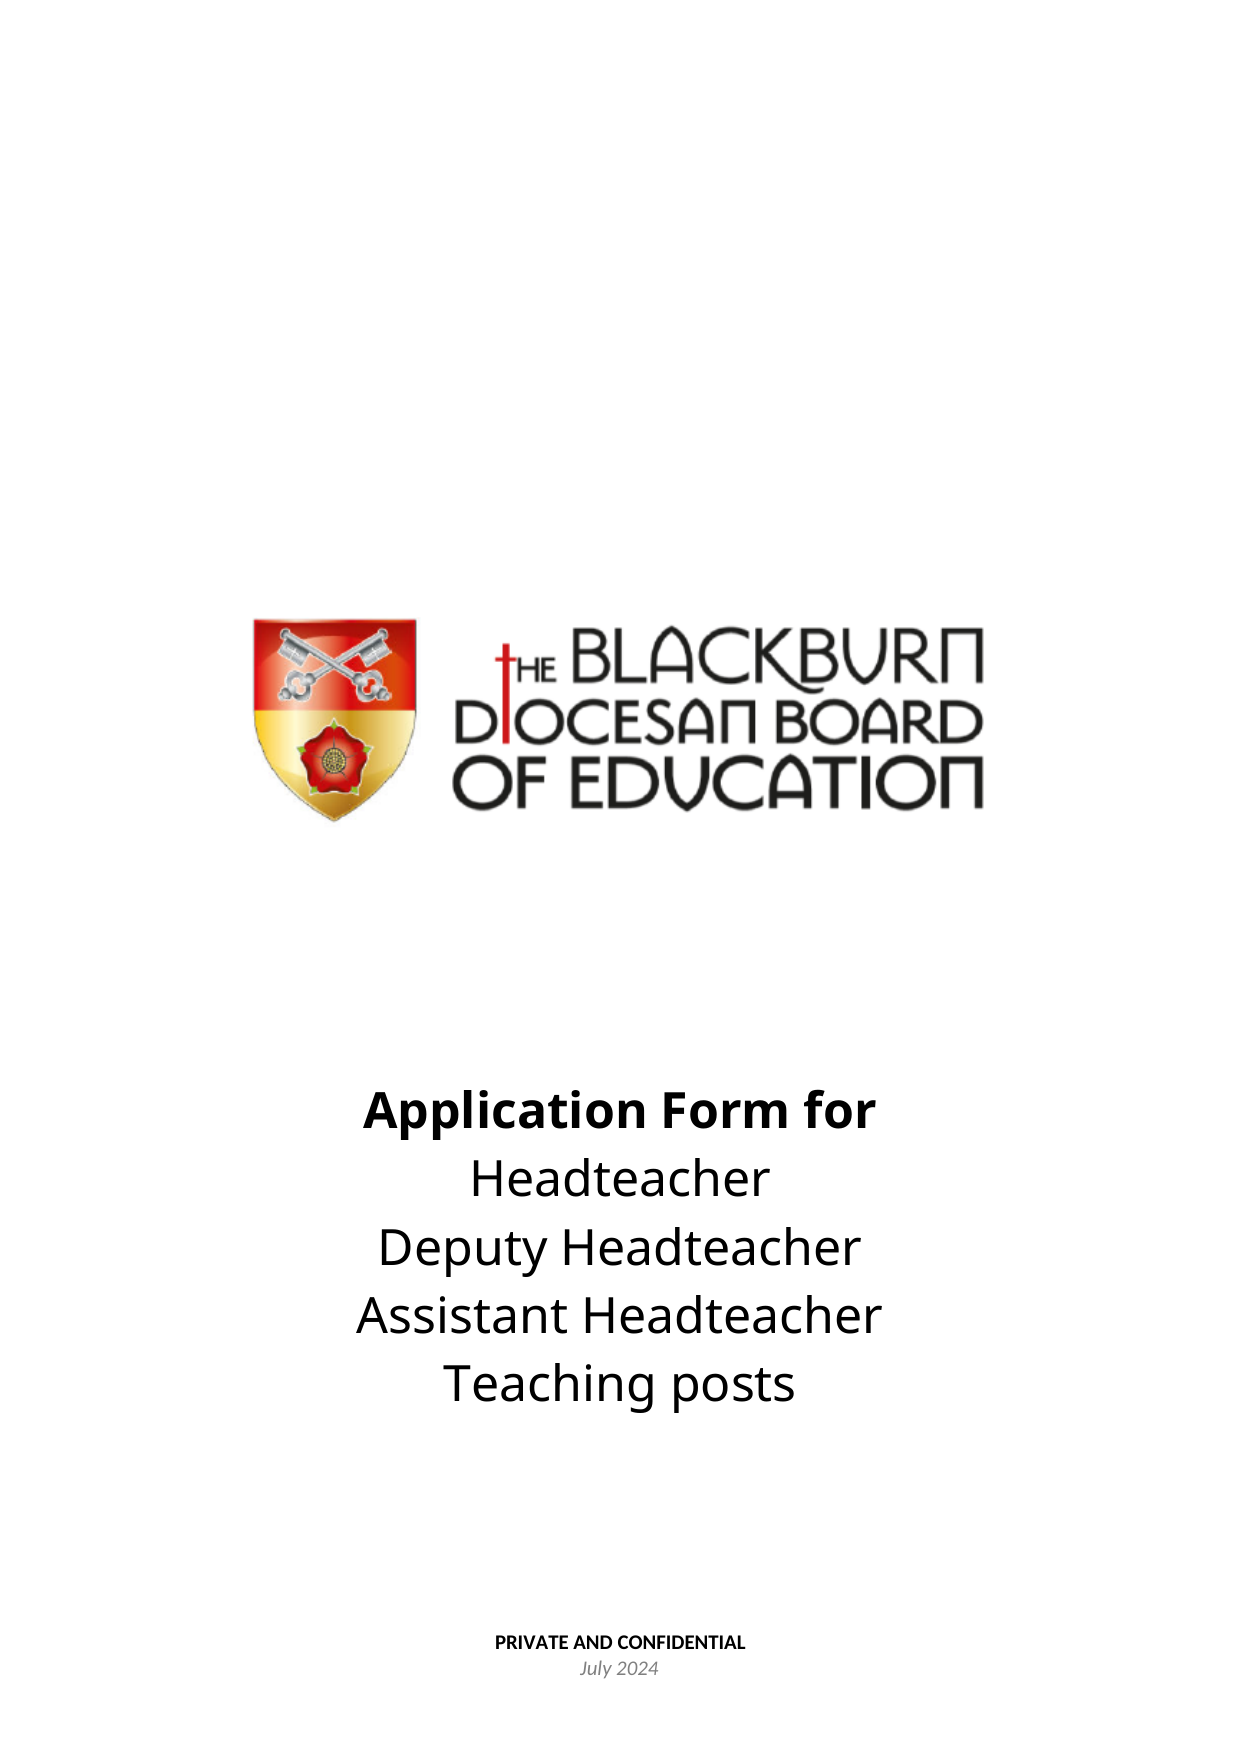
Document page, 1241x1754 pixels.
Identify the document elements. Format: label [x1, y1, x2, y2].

picture [230, 573, 1011, 850]
